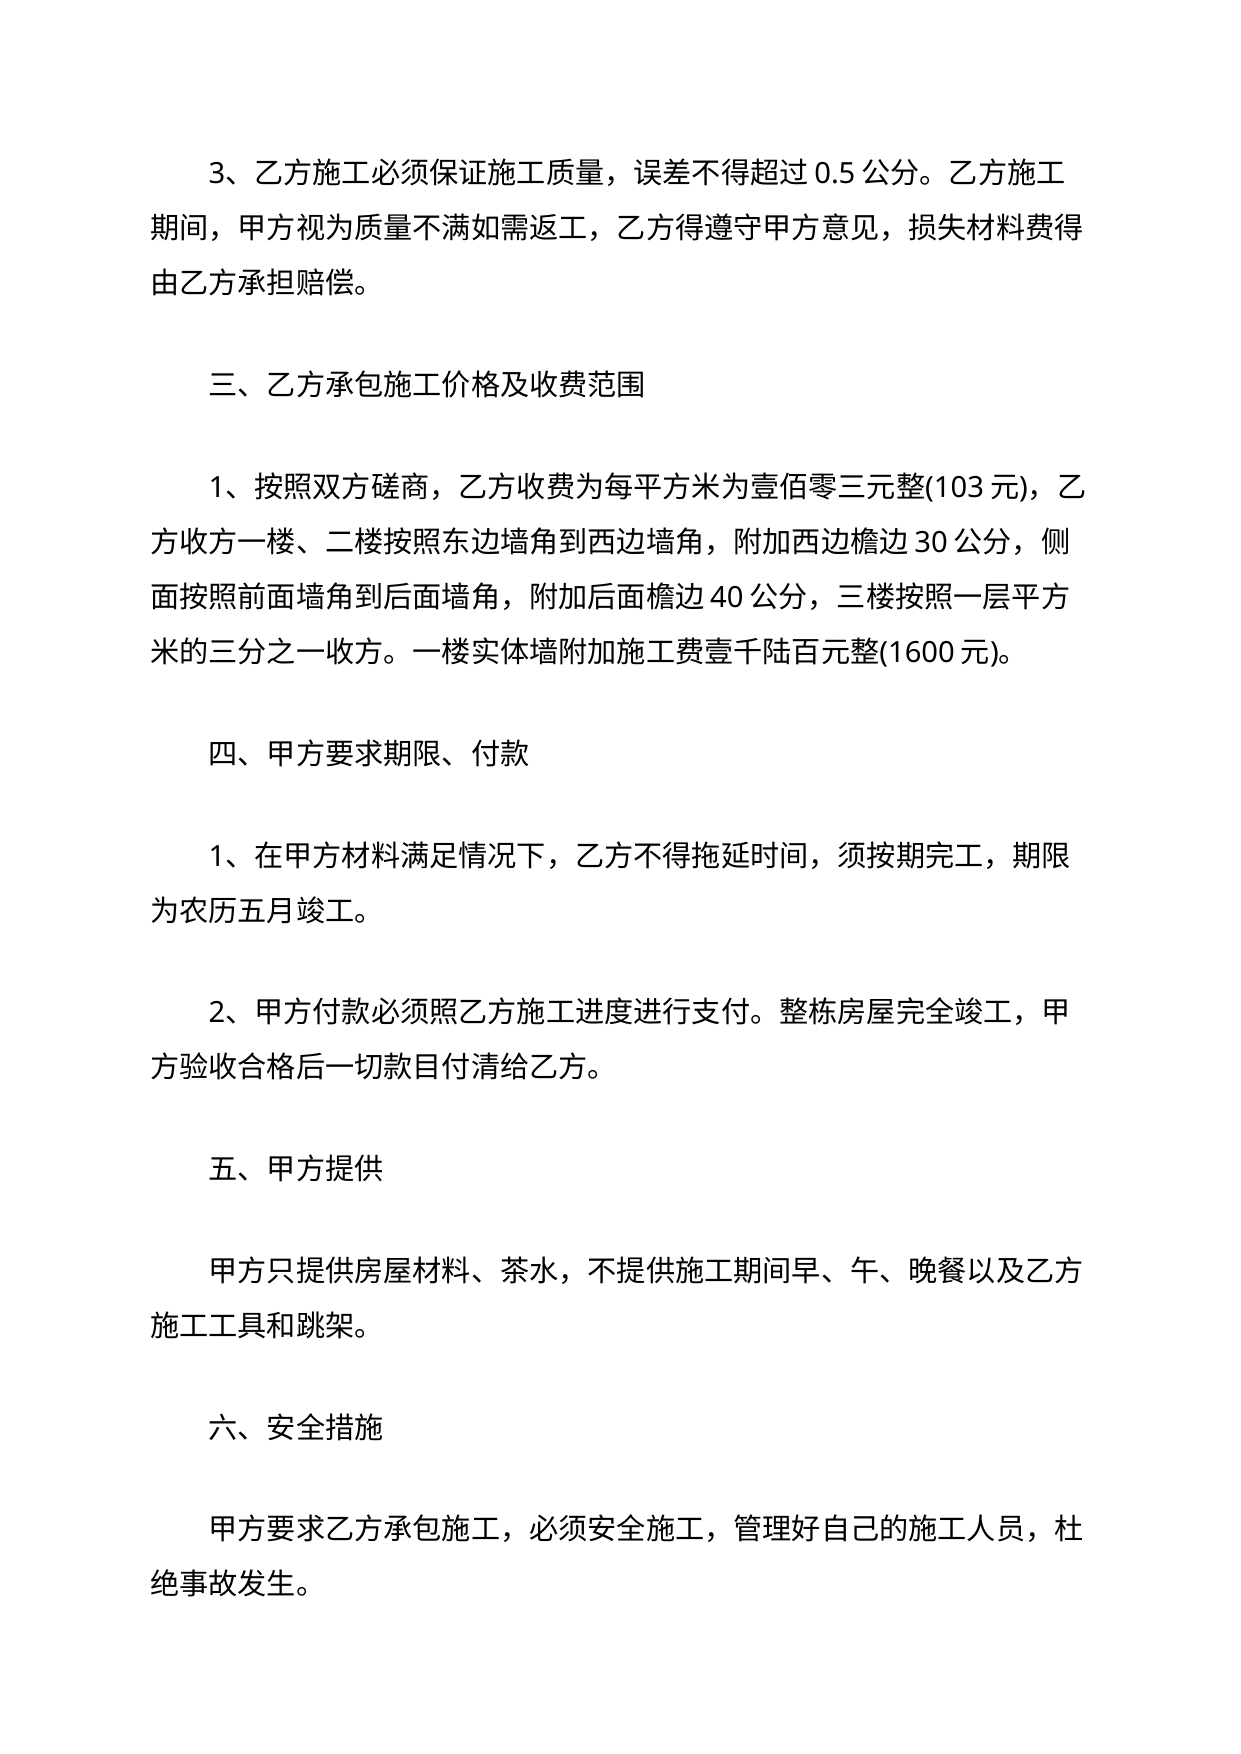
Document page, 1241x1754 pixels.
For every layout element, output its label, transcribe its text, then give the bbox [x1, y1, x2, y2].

text 1、在甲方材料满足情况下，乙方不得拖延时间，须按期完工，期限为农历五月竣工。 [150, 832, 1090, 929]
text 四、甲方要求期限、付款 [150, 730, 1090, 773]
text 甲方要求乙方承包施工，必须安全施工，管理好自己的施工人员，杜绝事故发生。 [150, 1506, 1090, 1603]
text 1、按照双方磋商，乙方收费为每平方米为壹佰零三元整(103元)，乙方收方一楼、二楼按照东边墙角到西边墙角，附加西边檐边30公分，侧面按照前面墙角到后面墙角，附加后面檐边40公分，三楼按照一层平方米的三分之一收方。一楼实体墙附加施工费壹千陆百元整(1600元)。 [150, 463, 1090, 671]
text 三、乙方承包施工价格及收费范围 [150, 362, 1090, 404]
text 五、甲方提供 [150, 1146, 1090, 1188]
text 甲方只提供房屋材料、茶水，不提供施工期间早、午、晚餐以及乙方施工工具和跳架。 [150, 1247, 1090, 1345]
text 3、乙方施工必须保证施工质量，误差不得超过0.5公分。乙方施工期间，甲方视为质量不满如需返工，乙方得遵守甲方意见，损失材料费得由乙方承担赔偿。 [150, 150, 1090, 302]
text 六、安全措施 [150, 1404, 1090, 1446]
text 2、甲方付款必须照乙方施工进度进行支付。整栋房屋完全竣工，甲方验收合格后一切款目付清给乙方。 [150, 989, 1090, 1086]
